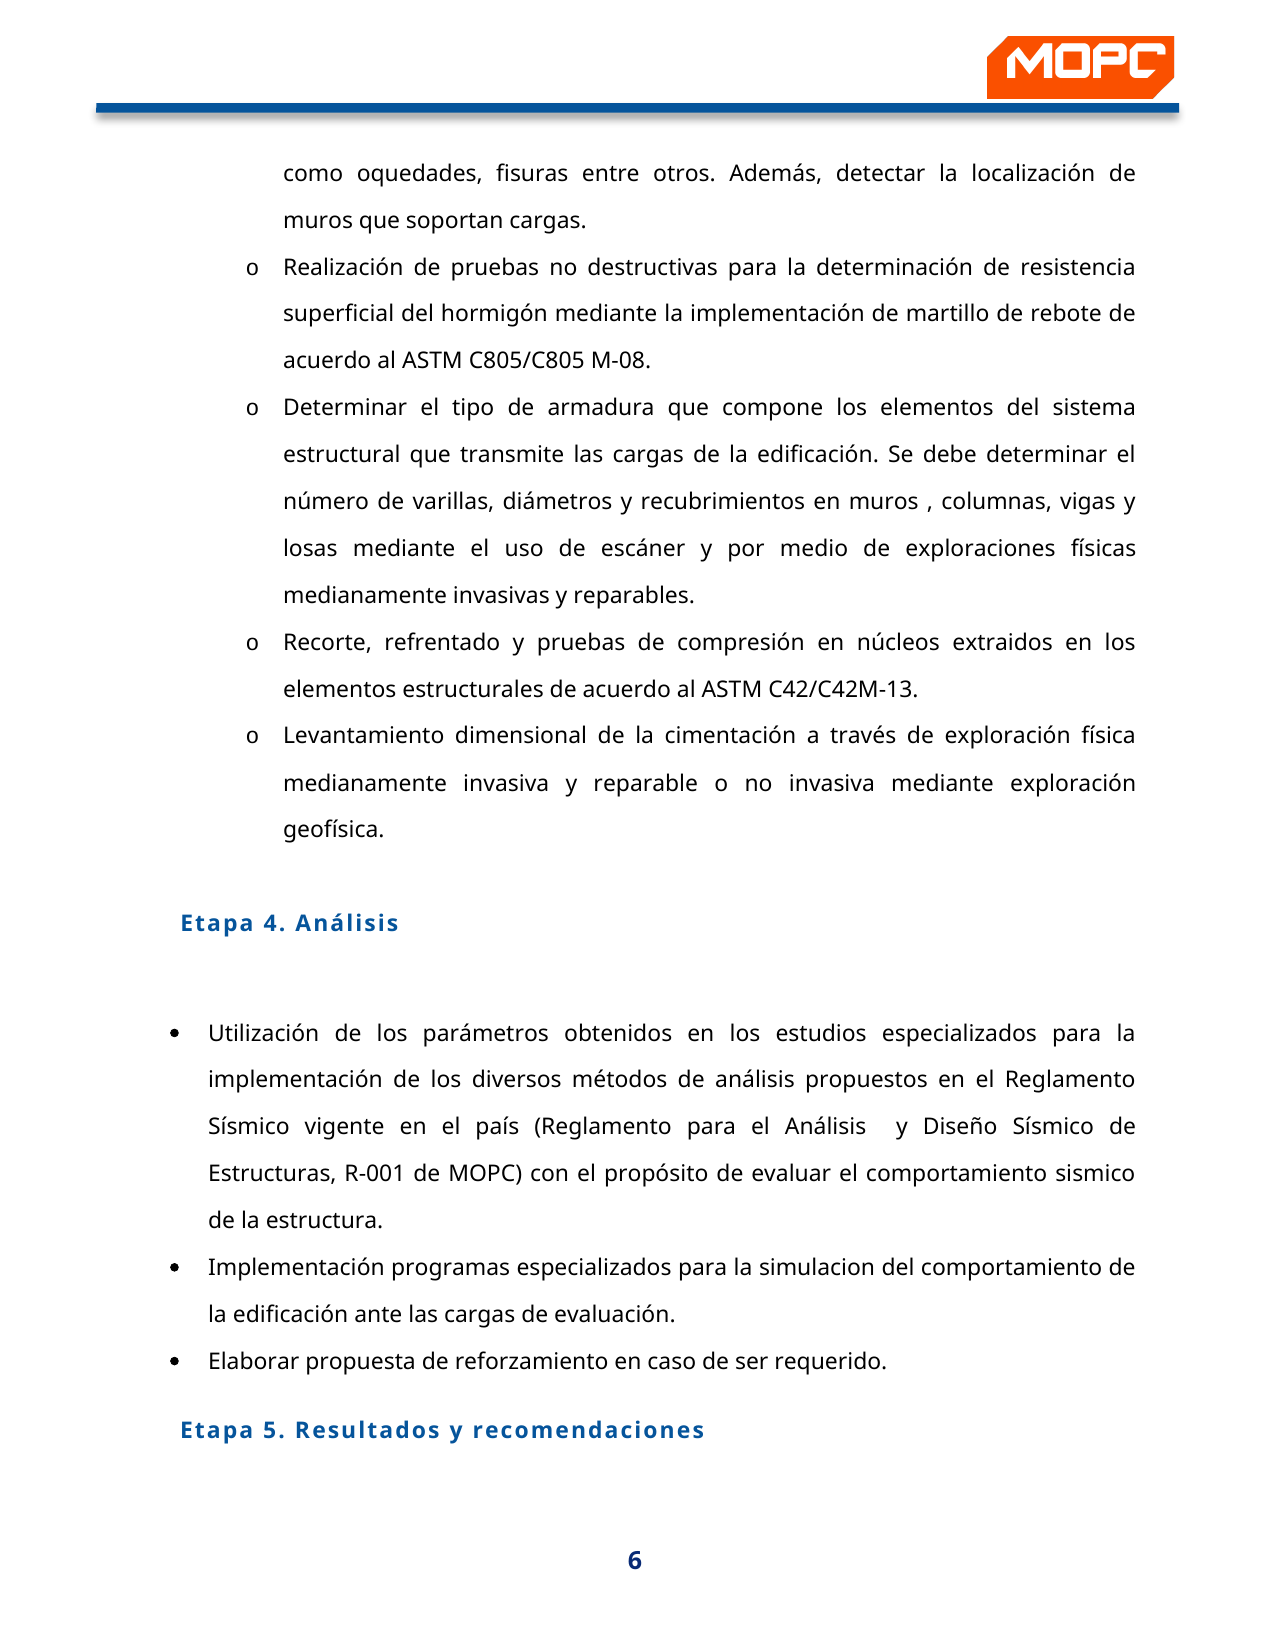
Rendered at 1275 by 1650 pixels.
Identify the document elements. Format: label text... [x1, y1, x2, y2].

list Elaborar propuesta de reforzamiento en caso de ser requerido. [170, 1345, 1137, 1376]
subtitle Etapa 5. Resultados y recomendaciones [180, 1414, 704, 1445]
list Recorte, refrentado y pruebas de compresión en núcleos extraidos en los elementos estructurales de acuerdo al ASTM C42/C42M-13. [245, 626, 1137, 704]
picture [987, 36, 1175, 99]
list Levantamiento dimensional de la cimentación a través de exploración física medianamente invasiva y reparable o no invasiva mediante exploración geofísica. [245, 719, 1137, 844]
subtitle Etapa 4. Análisis [180, 907, 1034, 938]
list Implementación programas especializados para la simulacion del comportamiento de la edificación ante las cargas de evaluación. [170, 1251, 1137, 1329]
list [245, 157, 1137, 235]
list Realización de pruebas no destructivas para la determinación de resistencia superficial del hormigón mediante la implementación de martillo de rebote de acuerdo al ASTM C805/C805 M-08. [245, 250, 1137, 376]
list Utilización de los parámetros obtenidos en los estudios especializados para la implementación de los diversos métodos de análisis propuestos en el Reglamento Sísmico vigente en el país (Reglamento para el Análisis y Diseño Sísmico de Estructuras, R-001 de MOPC) con el propósito de evaluar el comportamiento sismico de la estructura. [170, 1017, 1137, 1235]
list Determinar el tipo de armadura que compone los elementos del sistema estructural que transmite las cargas de la edificación. Se debe determinar el número de varillas, diámetros y recubrimientos en muros , columnas, vigas y losas mediante el uso de escáner y por medio de exploraciones físicas medianamente invasivas y reparables. [245, 391, 1137, 610]
